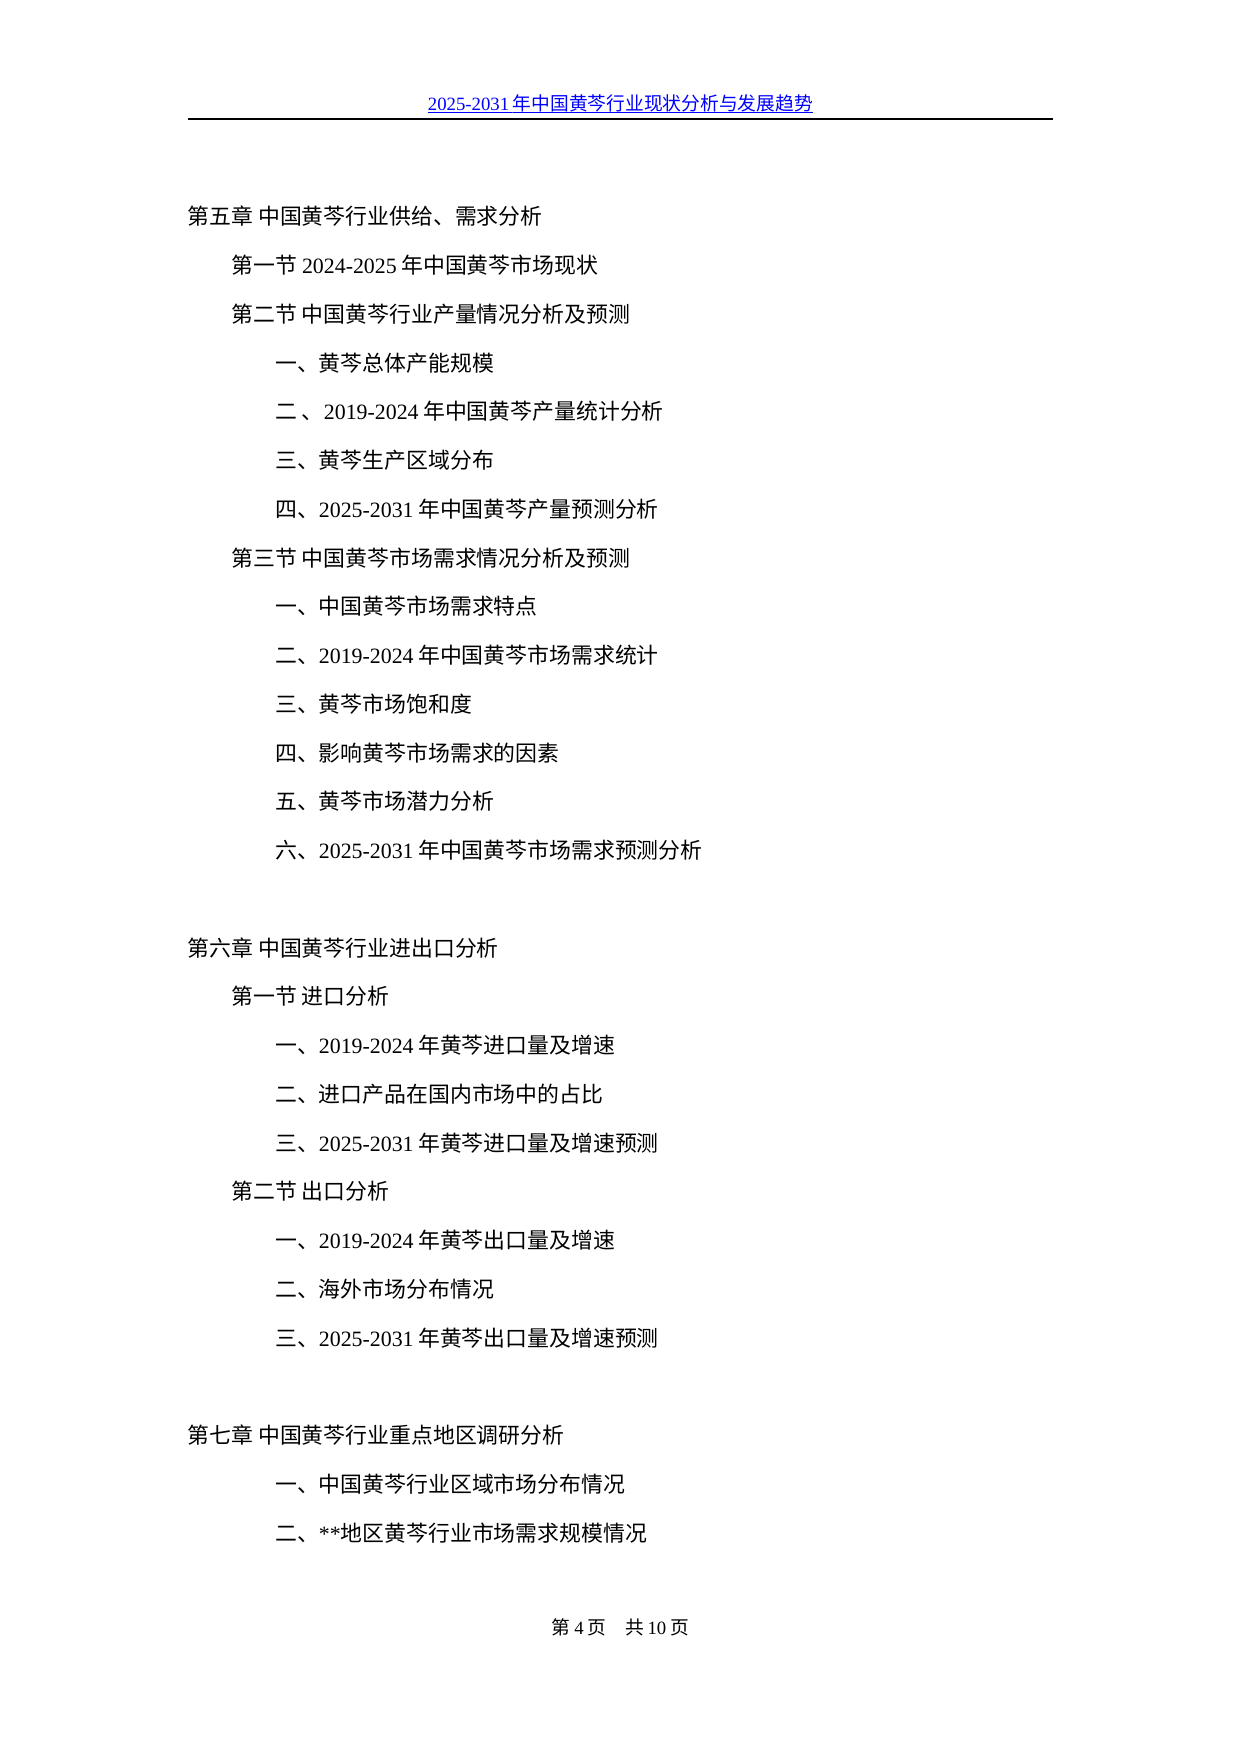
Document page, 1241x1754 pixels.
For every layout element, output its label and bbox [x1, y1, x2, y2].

text [187, 150, 1053, 1548]
